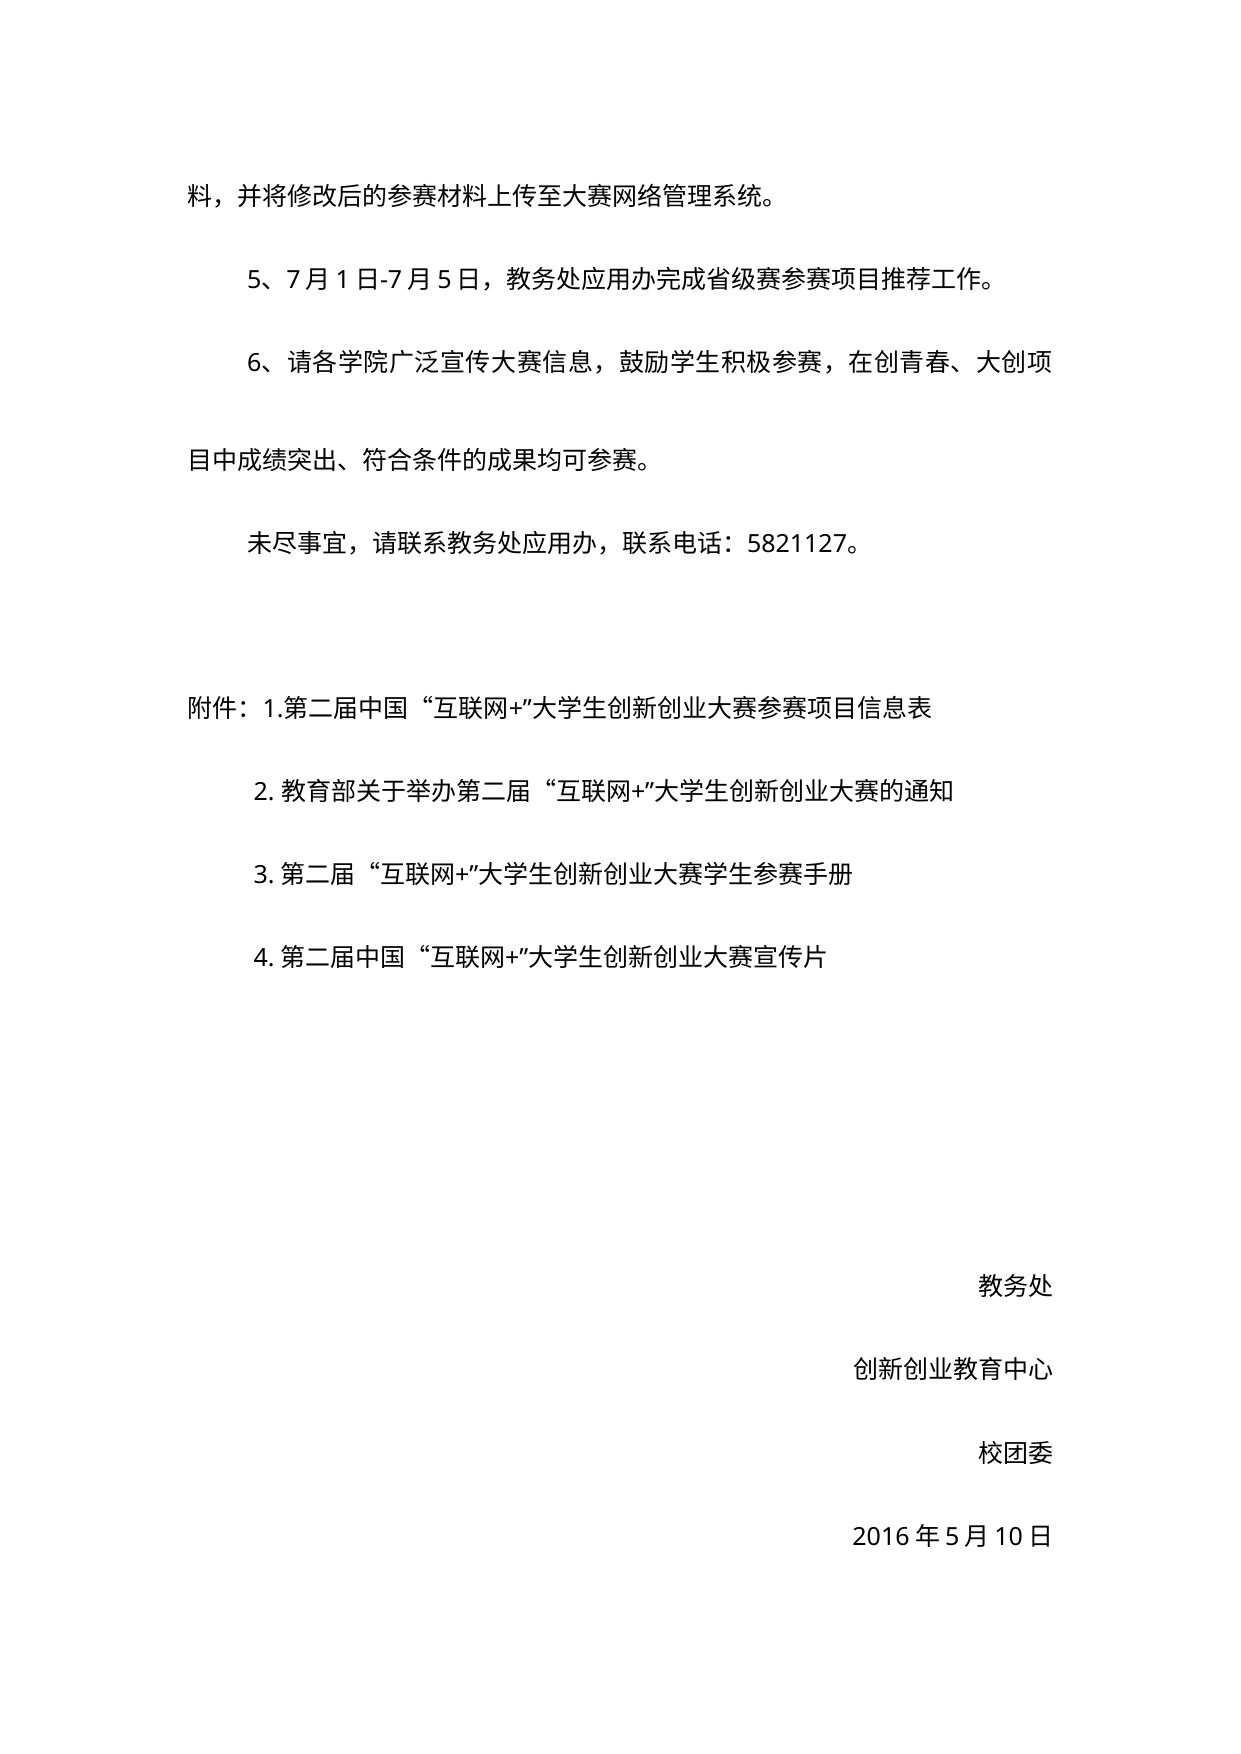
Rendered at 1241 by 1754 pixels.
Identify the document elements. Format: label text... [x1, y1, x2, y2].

text 5、7月1日-7月5日，教务处应用办完成省级赛参赛项目推荐工作。 [187, 245, 1053, 310]
text 教务处 [187, 1252, 1053, 1317]
text 校团委 [187, 1419, 1053, 1484]
text 未尽事宜，请联系教务处应用办，联系电话：5821127。 [187, 509, 1053, 574]
text 附件：1.第二届中国“互联网+”大学生创新创业大赛参赛项目信息表 [187, 674, 1053, 739]
text 6、请各学院广泛宣传大赛信息，鼓励学生积极参赛，在创青春、大创项目中成绩突出、符合条件的成果均可参赛。 [187, 328, 1053, 491]
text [187, 162, 1053, 227]
text 2016年5月10日 [187, 1502, 1053, 1567]
text 创新创业教育中心 [187, 1336, 1053, 1401]
text 3. 第二届“互联网+”大学生创新创业大赛学生参赛手册 [187, 840, 1053, 905]
text 2. 教育部关于举办第二届“互联网+”大学生创新创业大赛的通知 [187, 757, 1053, 822]
text 4. 第二届中国“互联网+”大学生创新创业大赛宣传片 [187, 923, 1053, 988]
